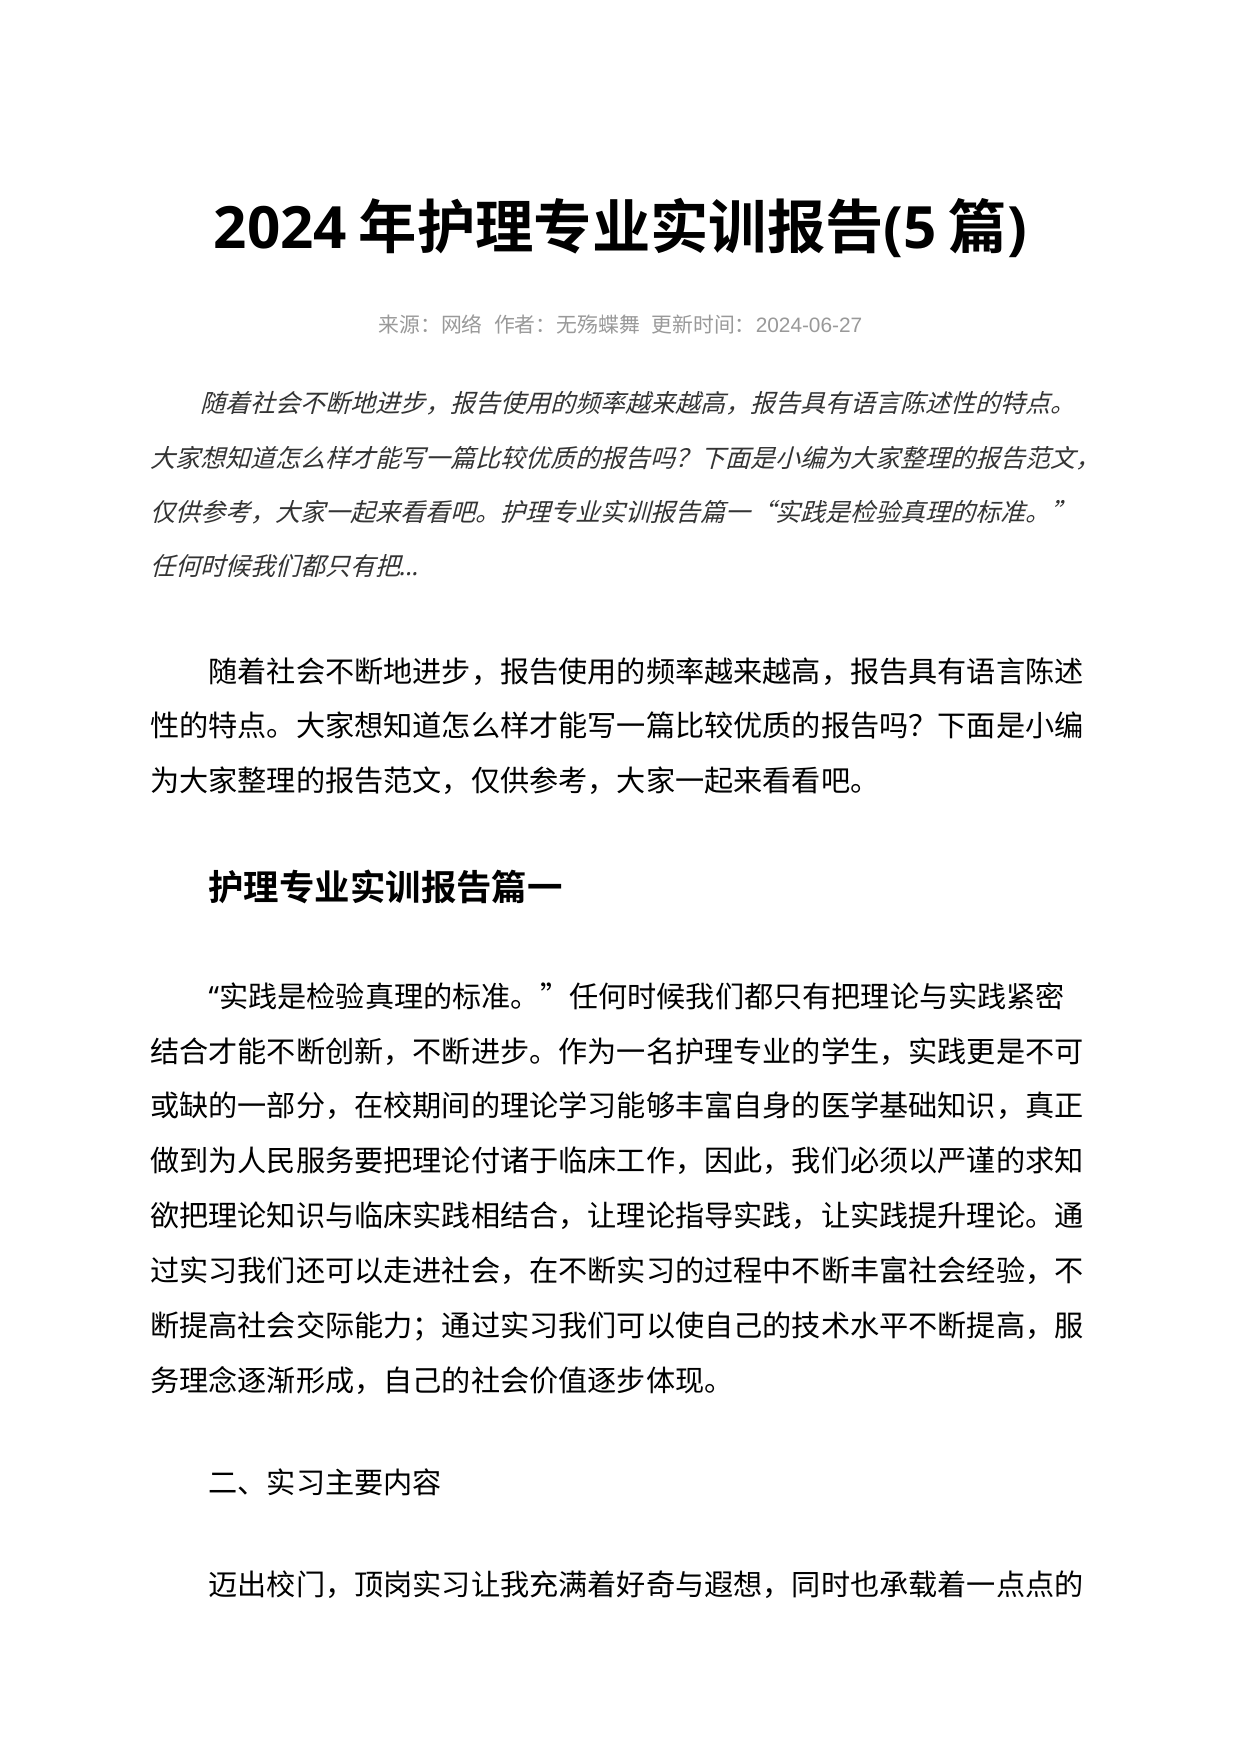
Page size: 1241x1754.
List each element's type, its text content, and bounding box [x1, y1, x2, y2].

text 来源：网络 作者：无殇蝶舞 更新时间：2024-06-27 [150, 313, 1090, 337]
subtitle 2024年护理专业实训报告(5篇) [150, 181, 1090, 266]
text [150, 1561, 1090, 1603]
text 随着社会不断地进步，报告使用的频率越来越高，报告具有语言陈述性的特点。大家想知道怎么样才能写一篇比较优质的报告吗？下面是小编为大家整理的报告范文，仅供参考，大家一起来看看吧。护理专业实训报告篇一“实践是检验真理的标准。”任何时候我们都只有把... [150, 384, 1090, 583]
text 二、实习主要内容 [150, 1459, 1090, 1502]
text 护理专业实训报告篇一 [150, 860, 1090, 911]
text “实践是检验真理的标准。”任何时候我们都只有把理论与实践紧密结合才能不断创新，不断进步。作为一名护理专业的学生，实践更是不可或缺的一部分，在校期间的理论学习能够丰富自身的医学基础知识，真正做到为人民服务要把理论付诸于临床工作，因此，我们必须以严谨的求知欲把理论知识与临床实践相结合，让理论指导实践，让实践提升理论。通过实习我们还可以走进社会，在不断实习的过程中不断丰富社会经验，不断提高社会交际能力；通过实习我们可以使自己的技术水平不断提高，服务理念逐渐形成，自己的社会价值逐步体现。 [150, 973, 1090, 1400]
text 随着社会不断地进步，报告使用的频率越来越高，报告具有语言陈述性的特点。大家想知道怎么样才能写一篇比较优质的报告吗？下面是小编为大家整理的报告范文，仅供参考，大家一起来看看吧。 [150, 648, 1090, 800]
